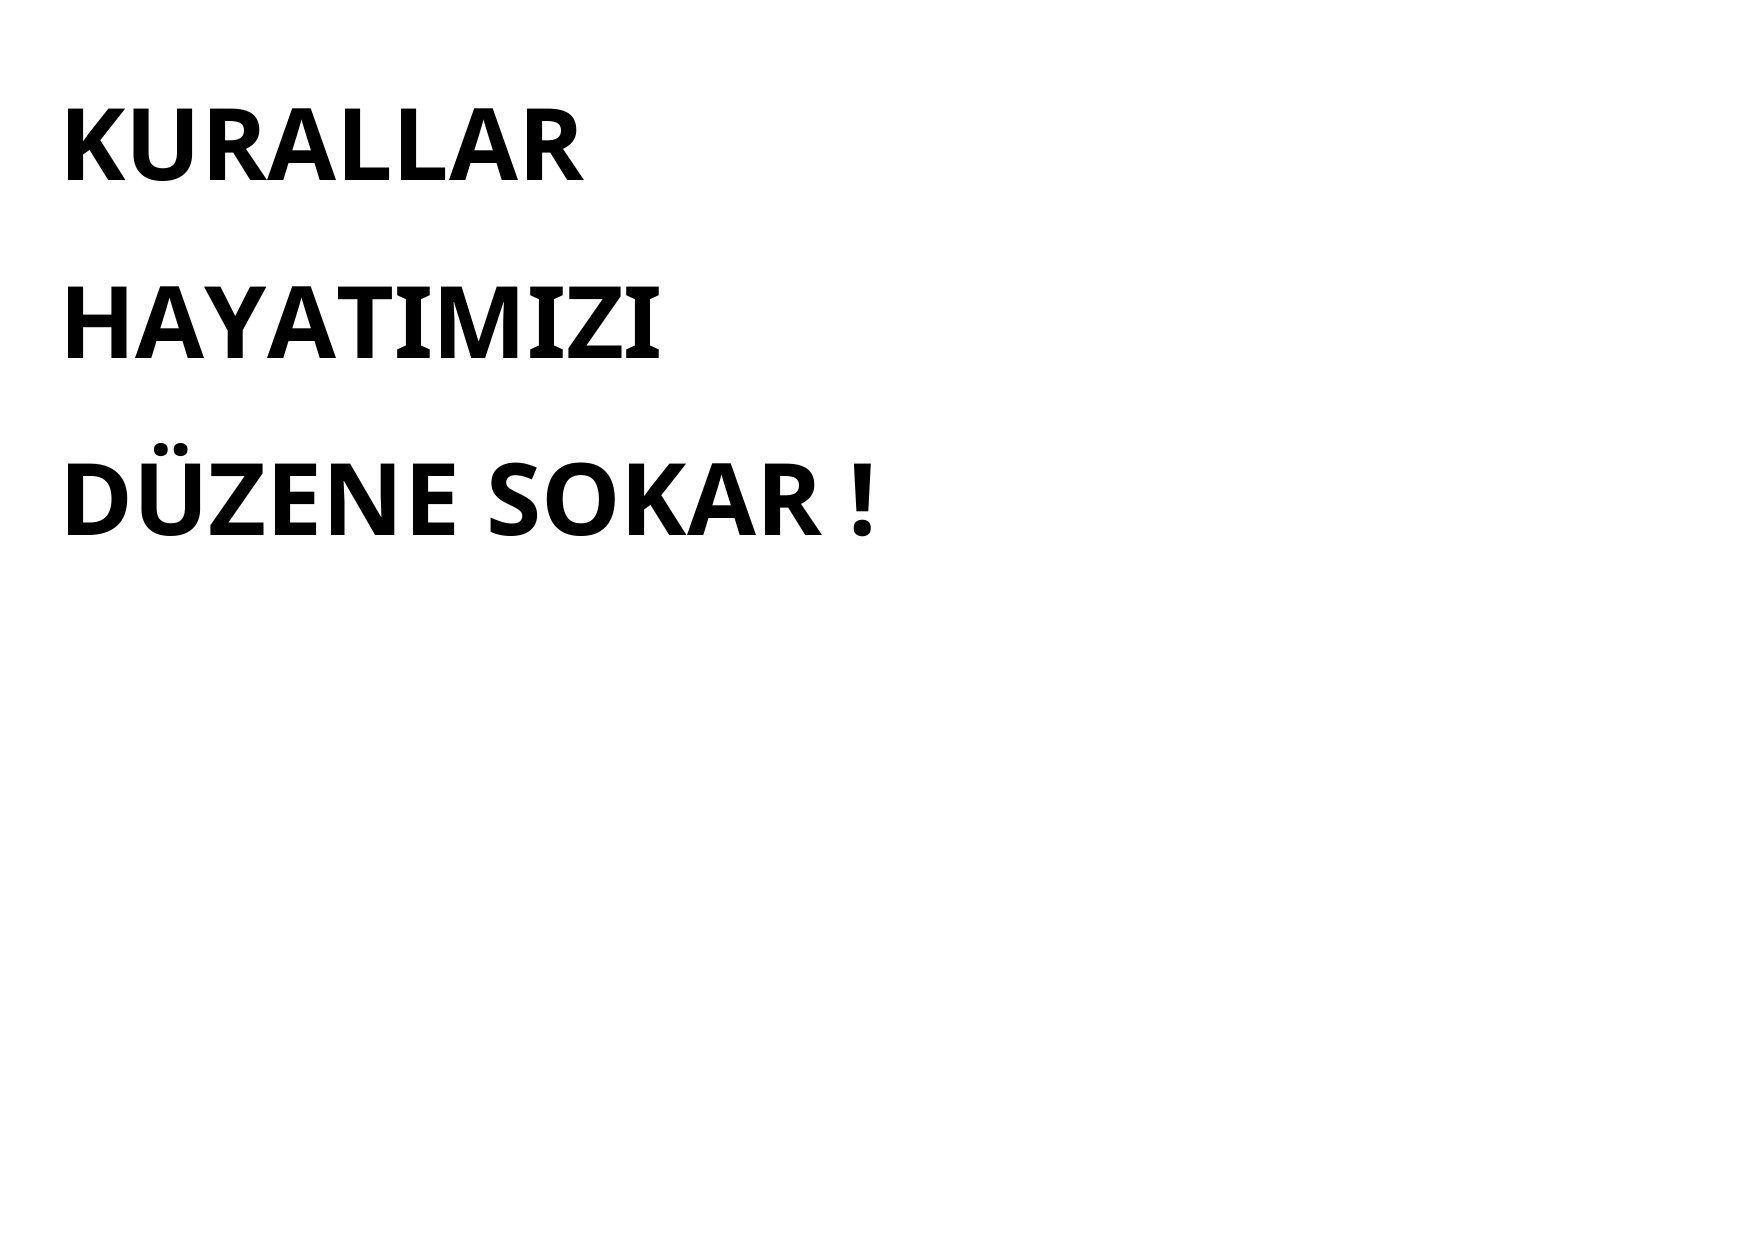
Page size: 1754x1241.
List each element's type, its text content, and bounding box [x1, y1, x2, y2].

text DÜZENE SOKAR ! [59, 429, 1713, 565]
text KURALLAR [59, 74, 1713, 210]
text HAYATIMIZI [59, 251, 1713, 388]
